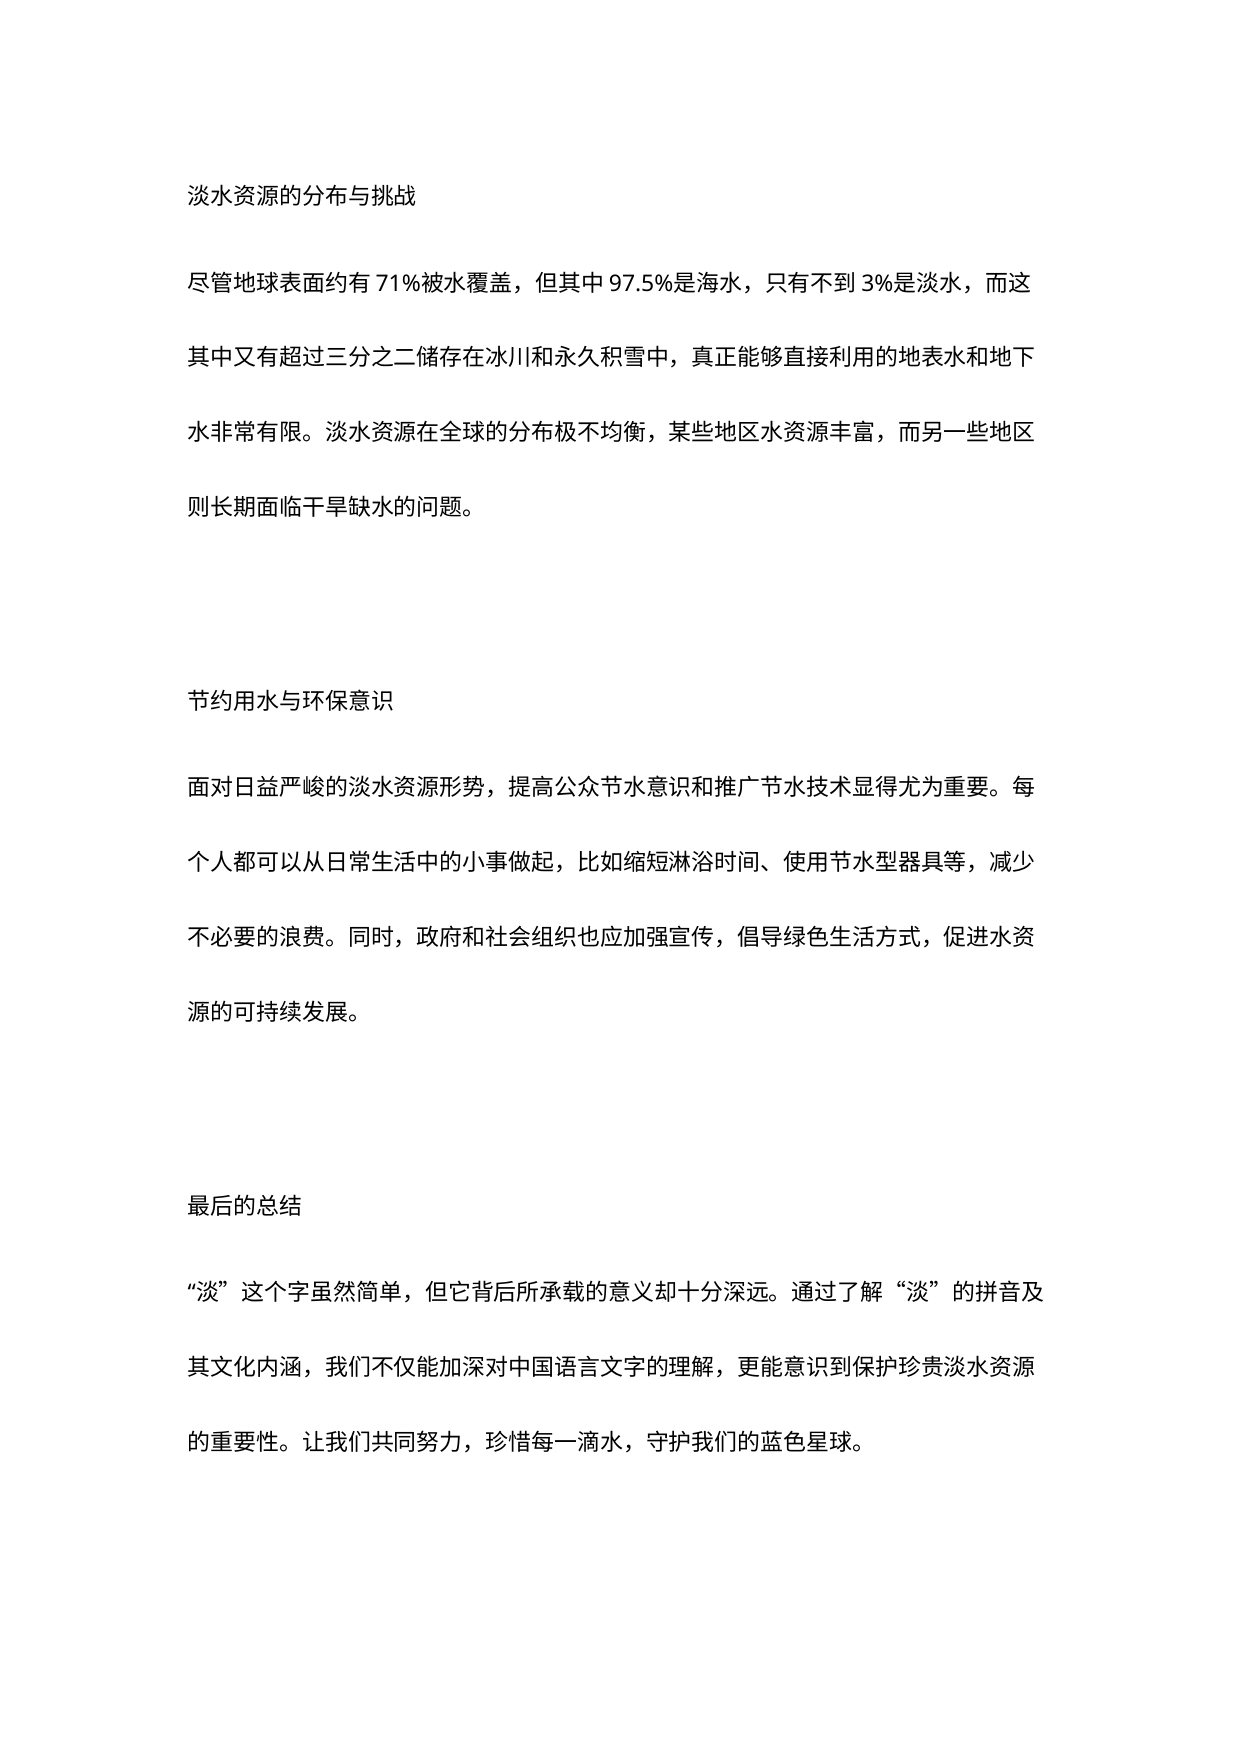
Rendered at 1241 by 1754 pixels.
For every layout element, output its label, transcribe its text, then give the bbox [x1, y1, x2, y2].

text “淡”这个字虽然简单，但它背后所承载的意义却十分深远。通过了解“淡”的拼音及其文化内涵，我们不仅能加深对中国语言文字的理解，更能意识到保护珍贵淡水资源的重要性。让我们共同努力，珍惜每一滴水，守护我们的蓝色星球。 [187, 1258, 1053, 1473]
text 最后的总结 [187, 1172, 1053, 1237]
text 淡水资源的分布与挑战 [187, 162, 1053, 227]
text 节约用水与环保意识 [187, 667, 1053, 732]
text 面对日益严峻的淡水资源形势，提高公众节水意识和推广节水技术显得尤为重要。每个人都可以从日常生活中的小事做起，比如缩短淋浴时间、使用节水型器具等，减少不必要的浪费。同时，政府和社会组织也应加强宣传，倡导绿色生活方式，促进水资源的可持续发展。 [187, 753, 1053, 1042]
text 尽管地球表面约有71%被水覆盖，但其中97.5%是海水，只有不到3%是淡水，而这其中又有超过三分之二储存在冰川和永久积雪中，真正能够直接利用的地表水和地下水非常有限。淡水资源在全球的分布极不均衡，某些地区水资源丰富，而另一些地区则长期面临干旱缺水的问题。 [187, 248, 1053, 538]
